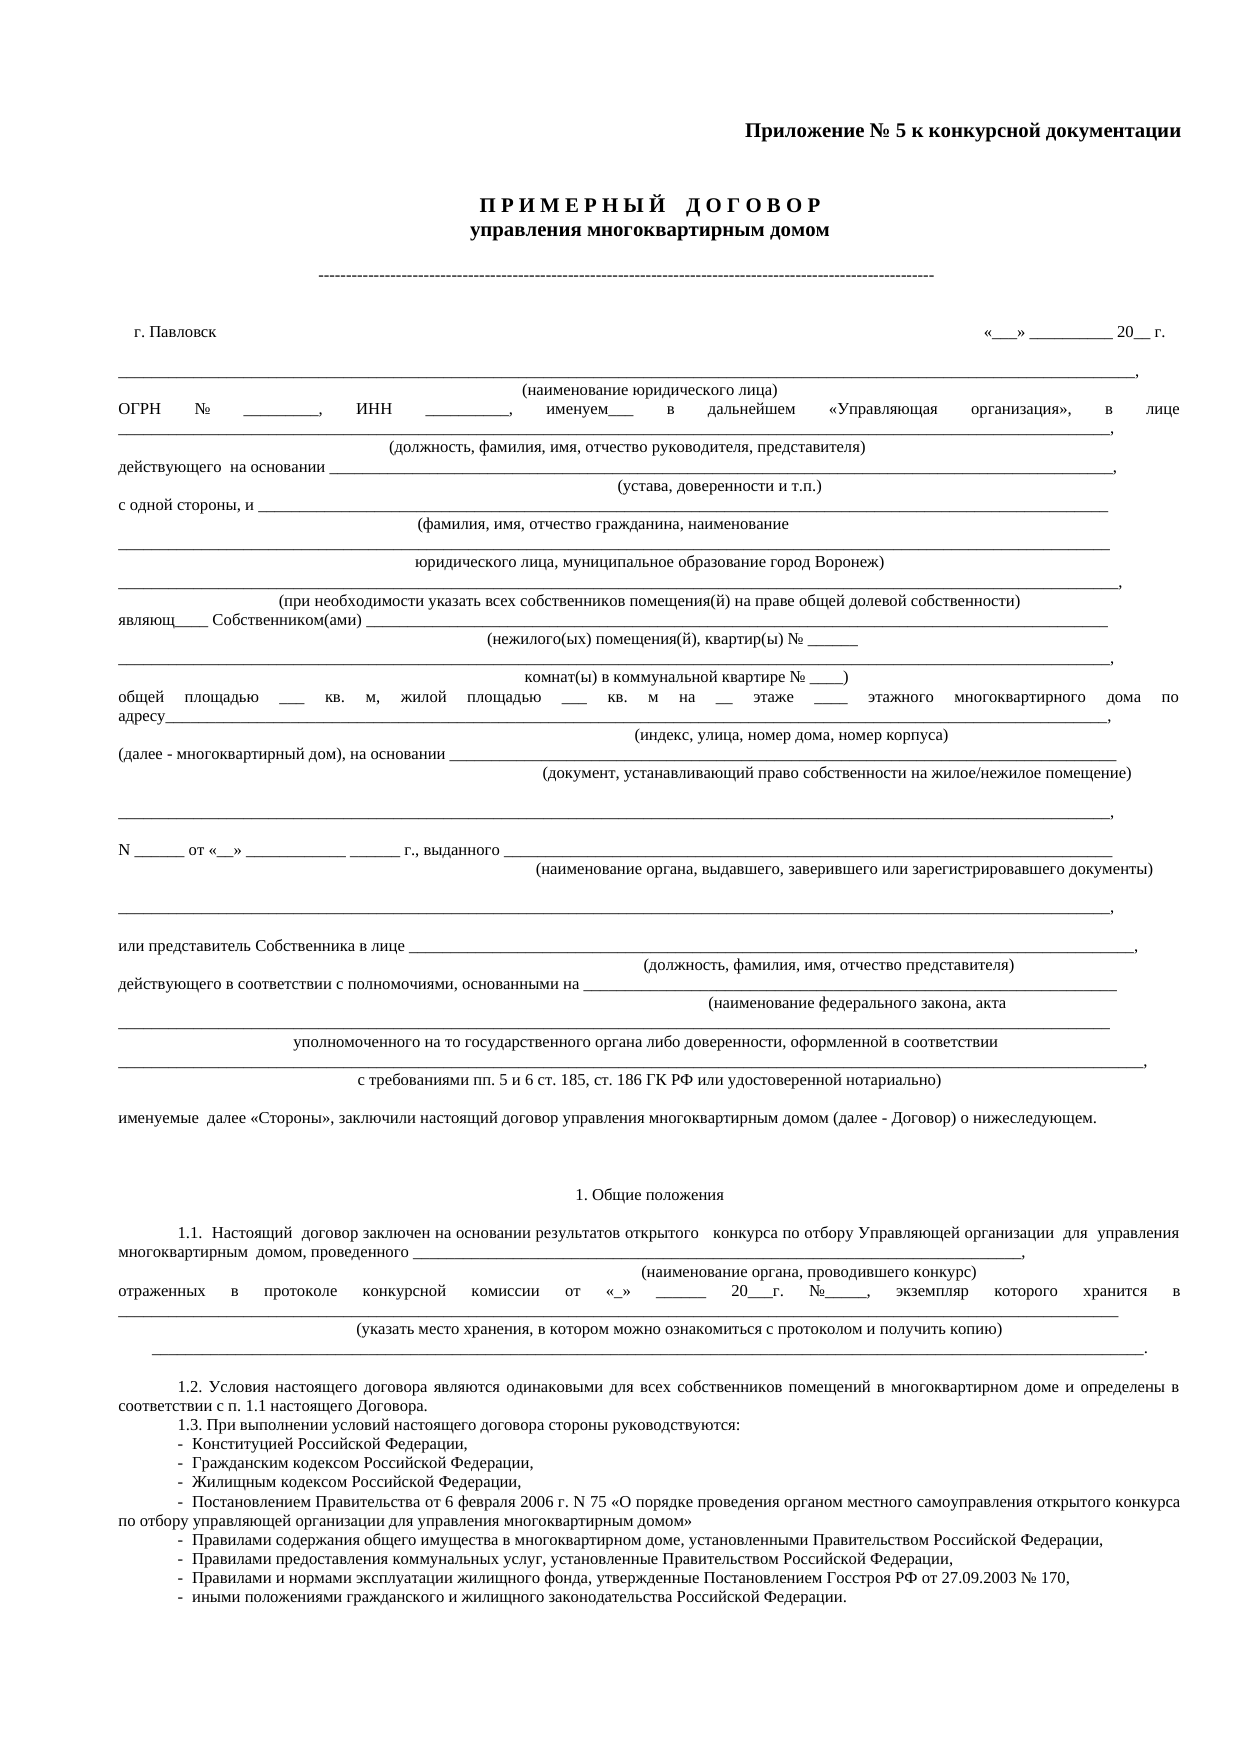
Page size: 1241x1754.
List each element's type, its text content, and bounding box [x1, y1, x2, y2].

text 1.3. При выполнении условий настоящего договора стороны руководствуются: [118, 1415, 1181, 1434]
text управления многоквартирным домом [118, 217, 1181, 241]
text (должность, фамилия, имя, отчество представителя) [118, 955, 1181, 974]
text П Р И М Е Р Н Ы Й Д О Г О В О Р [118, 192, 1181, 217]
text (наименование органа, выдавшего, заверившего или зарегистрировавшего документы) [487, 859, 1181, 878]
text являющ____ Собственником(ами) _________________________________________________________________________________________ [118, 610, 1181, 629]
text (наименование федерального закона, акта [708, 993, 1181, 1012]
text - иными положениями гражданского и жилищного законодательства Российской Федерации. [118, 1587, 1181, 1606]
text (далее - многоквартирный дом), на основании ________________________________________________________________________________ [118, 744, 1181, 763]
text _______________________________________________________________________________________________________________________, [118, 897, 1181, 916]
text комнат(ы) в коммунальной квартире № ____) [118, 667, 1181, 686]
text г. Павловск «___» __________ 20__ г. [118, 322, 1181, 341]
text 1. Общие положения [118, 1185, 1181, 1204]
text - Конституцией Российской Федерации, [118, 1434, 1181, 1453]
text ОГРН № _________, ИНН __________, именуем___ в дальнейшем «Управляющая организация», в лице _______________________________________________________________________________________________________________________, [118, 399, 1181, 437]
text (указать место хранения, в котором можно ознакомиться с протоколом и получить копию) [118, 1319, 1181, 1338]
text (при необходимости указать всех собственников помещения(й) на праве общей долевой собственности) [118, 591, 1181, 610]
text Приложение № 5 к конкурсной документации [118, 118, 1181, 142]
text (устава, доверенности и т.п.) [118, 476, 1181, 495]
text (фамилия, имя, отчество гражданина, наименование [118, 514, 1181, 533]
text действующего на основании ______________________________________________________________________________________________, [118, 456, 1181, 476]
text _______________________________________________________________________________________________________________________ [118, 1012, 1181, 1031]
text (наименование юридического лица) [118, 380, 1181, 399]
text _______________________________________________________________________________________________________________________, [118, 648, 1181, 667]
text именуемые далее «Стороны», заключили настоящий договор управления многоквартирным домом (далее - Договор) о нижеследующем. [118, 1108, 1181, 1127]
text ________________________________________________________________________________________________________________________, [118, 571, 1181, 591]
text (нежилого(ых) помещения(й), квартир(ы) № ______ [118, 629, 1181, 648]
text - Правилами и нормами эксплуатации жилищного фонда, утвержденные Постановлением Госстроя РФ от 27.09.2003 № 170, [118, 1568, 1181, 1587]
text (индекс, улица, номер дома, номер корпуса) [561, 725, 1181, 744]
text или представитель Собственника в лице _______________________________________________________________________________________, [118, 936, 1181, 955]
text 1.1. Настоящий договор заключен на основании результатов открытого конкурса по отбору Управляющей организации для управления многоквартирным домом, проведенного _________________________________________________________________________, [118, 1223, 1181, 1261]
text общей площадью ___ кв. м, жилой площадью ___ кв. м на __ этаже ____ этажного многоквартирного дома по адресу_________________________________________________________________________________________________________________, [118, 686, 1181, 725]
text - Жилищным кодексом Российской Федерации, [118, 1472, 1181, 1491]
text __________________________________________________________________________________________________________________________, [118, 361, 1181, 380]
text (должность, фамилия, имя, отчество руководителя, представителя) [118, 437, 1181, 456]
text с одной стороны, и ______________________________________________________________________________________________________ [118, 495, 1181, 514]
text - Постановлением Правительства от 6 февраля 2006 г. N 75 «О порядке проведения органом местного самоуправления открытого конкурса по отбору управляющей организации для управления многоквартирным домом» [118, 1491, 1181, 1530]
text _______________________________________________________________________________________________________________________, [118, 801, 1181, 821]
text (наименование органа, проводившего конкурс) [118, 1261, 1181, 1281]
text - Гражданским кодексом Российской Федерации, [118, 1453, 1181, 1472]
text с требованиями пп. 5 и 6 ст. 185, ст. 186 ГК РФ или удостоверенной нотариально) [118, 1070, 1181, 1089]
text отраженных в протоколе конкурсной комиссии от «_» ______ 20___г. №_____, экземпляр которого хранится в ________________________________________________________________________________________________________________________ [118, 1281, 1181, 1319]
text 1.2. Условия настоящего договора являются одинаковыми для всех собственников помещений в многоквартирном доме и определены в соответствии с п. 1.1 настоящего Договора. [118, 1376, 1181, 1415]
text _______________________________________________________________________________________________________________________ [118, 533, 1181, 552]
text --------------------------------------------------------------------------------------------------------------- [118, 265, 1181, 284]
text _______________________________________________________________________________________________________________________. [118, 1338, 1181, 1357]
text действующего в соответствии с полномочиями, основанными на ________________________________________________________________ [118, 974, 1181, 993]
text (документ, устанавливающий право собственности на жилое/нежилое помещение) [118, 763, 1181, 782]
text N ______ от «__» ____________ ______ г., выданного _________________________________________________________________________ [118, 840, 1181, 859]
text - Правилами предоставления коммунальных услуг, установленные Правительством Российской Федерации, [118, 1549, 1181, 1568]
text юридического лица, муниципальное образование город Воронеж) [118, 552, 1181, 571]
text уполномоченного на то государственного органа либо доверенности, оформленной в соответствии ___________________________________________________________________________________________________________________________, [118, 1031, 1181, 1070]
text - Правилами содержания общего имущества в многоквартирном доме, установленными Правительством Российской Федерации, [118, 1530, 1181, 1549]
